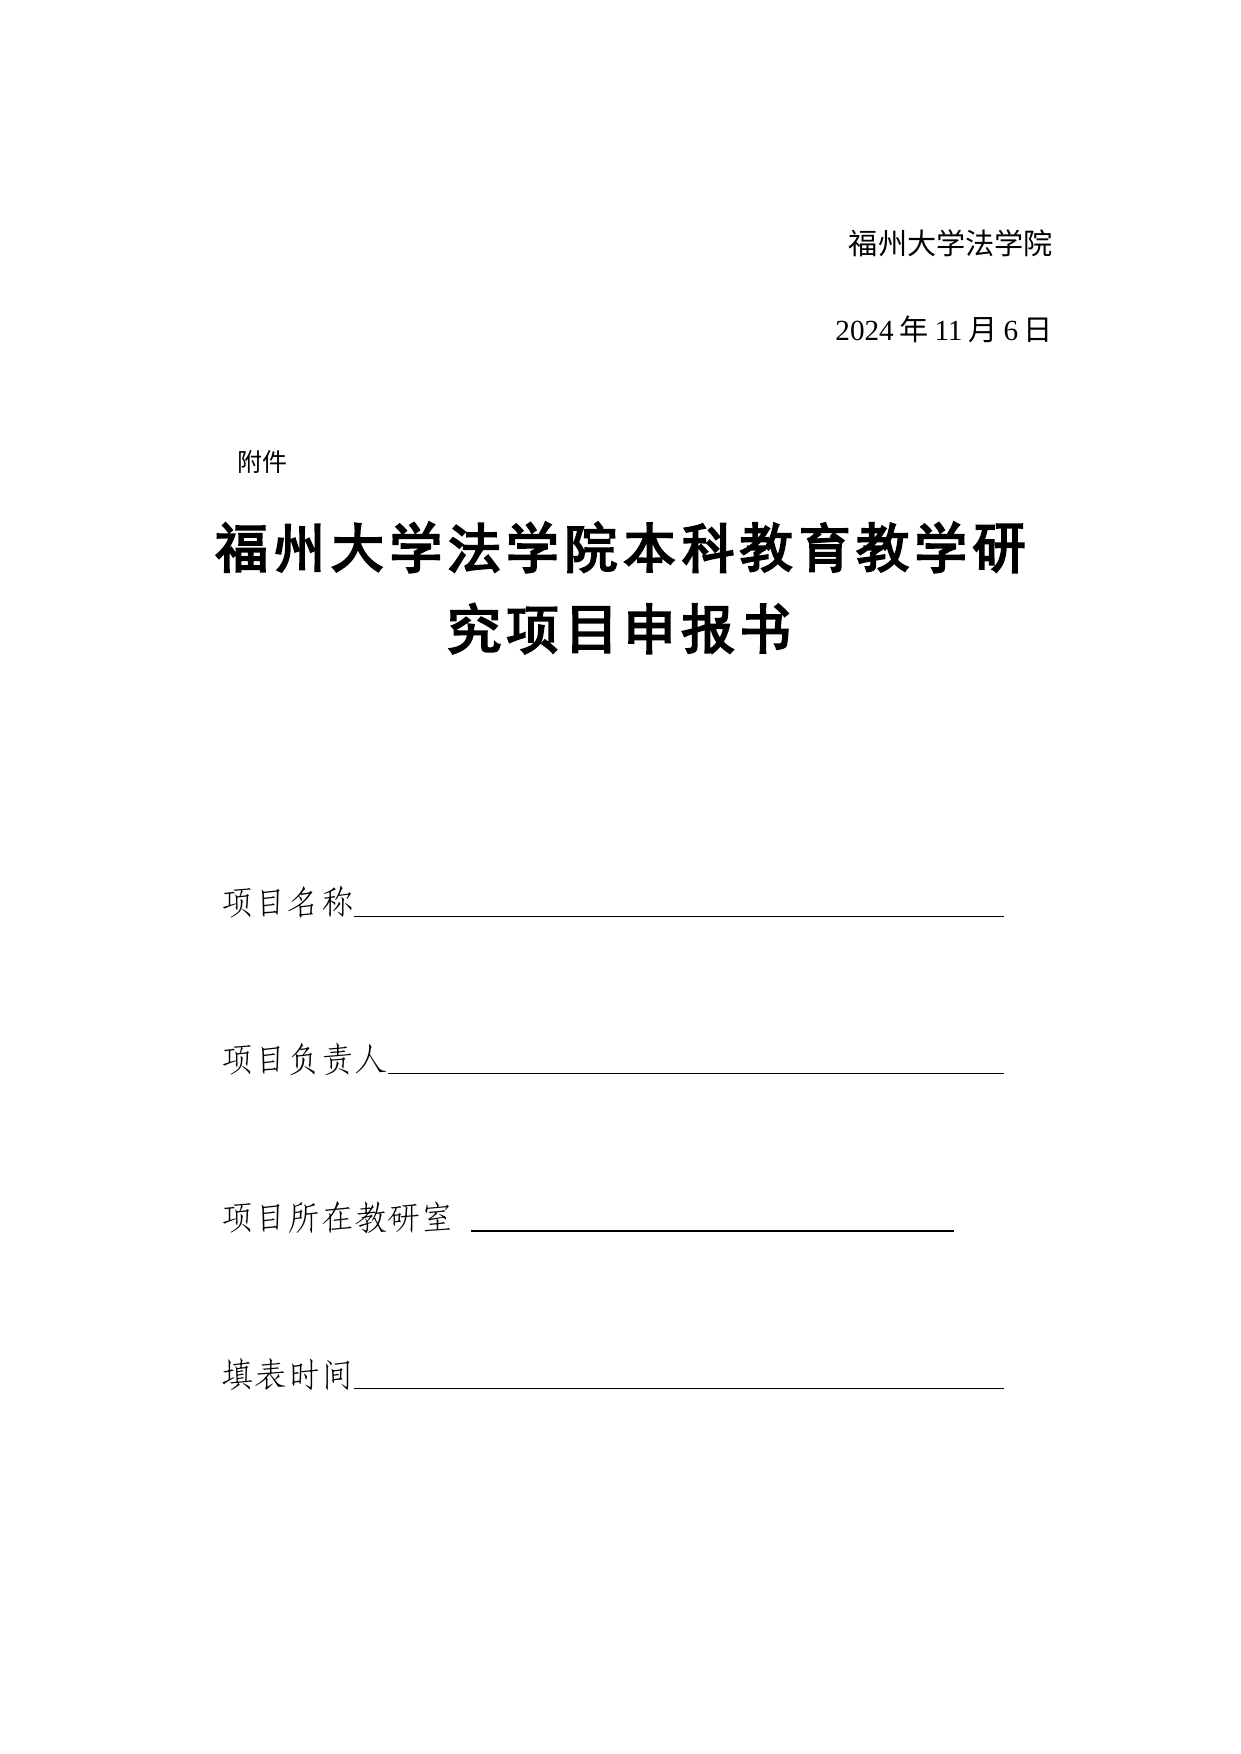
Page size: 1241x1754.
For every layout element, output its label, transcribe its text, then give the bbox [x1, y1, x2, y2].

text 福州大学法学院本科教育教学研究项目申报书 [187, 511, 1053, 657]
text 项目所在教研室 [187, 1182, 1053, 1247]
text 项目名称 [187, 868, 1053, 933]
text 2024年11月6日 [187, 295, 1053, 360]
text 福州大学法学院 [187, 209, 1053, 274]
text 项目负责人 [187, 1025, 1053, 1090]
text 附件 [187, 428, 1053, 493]
text 填表时间 [187, 1340, 1053, 1405]
